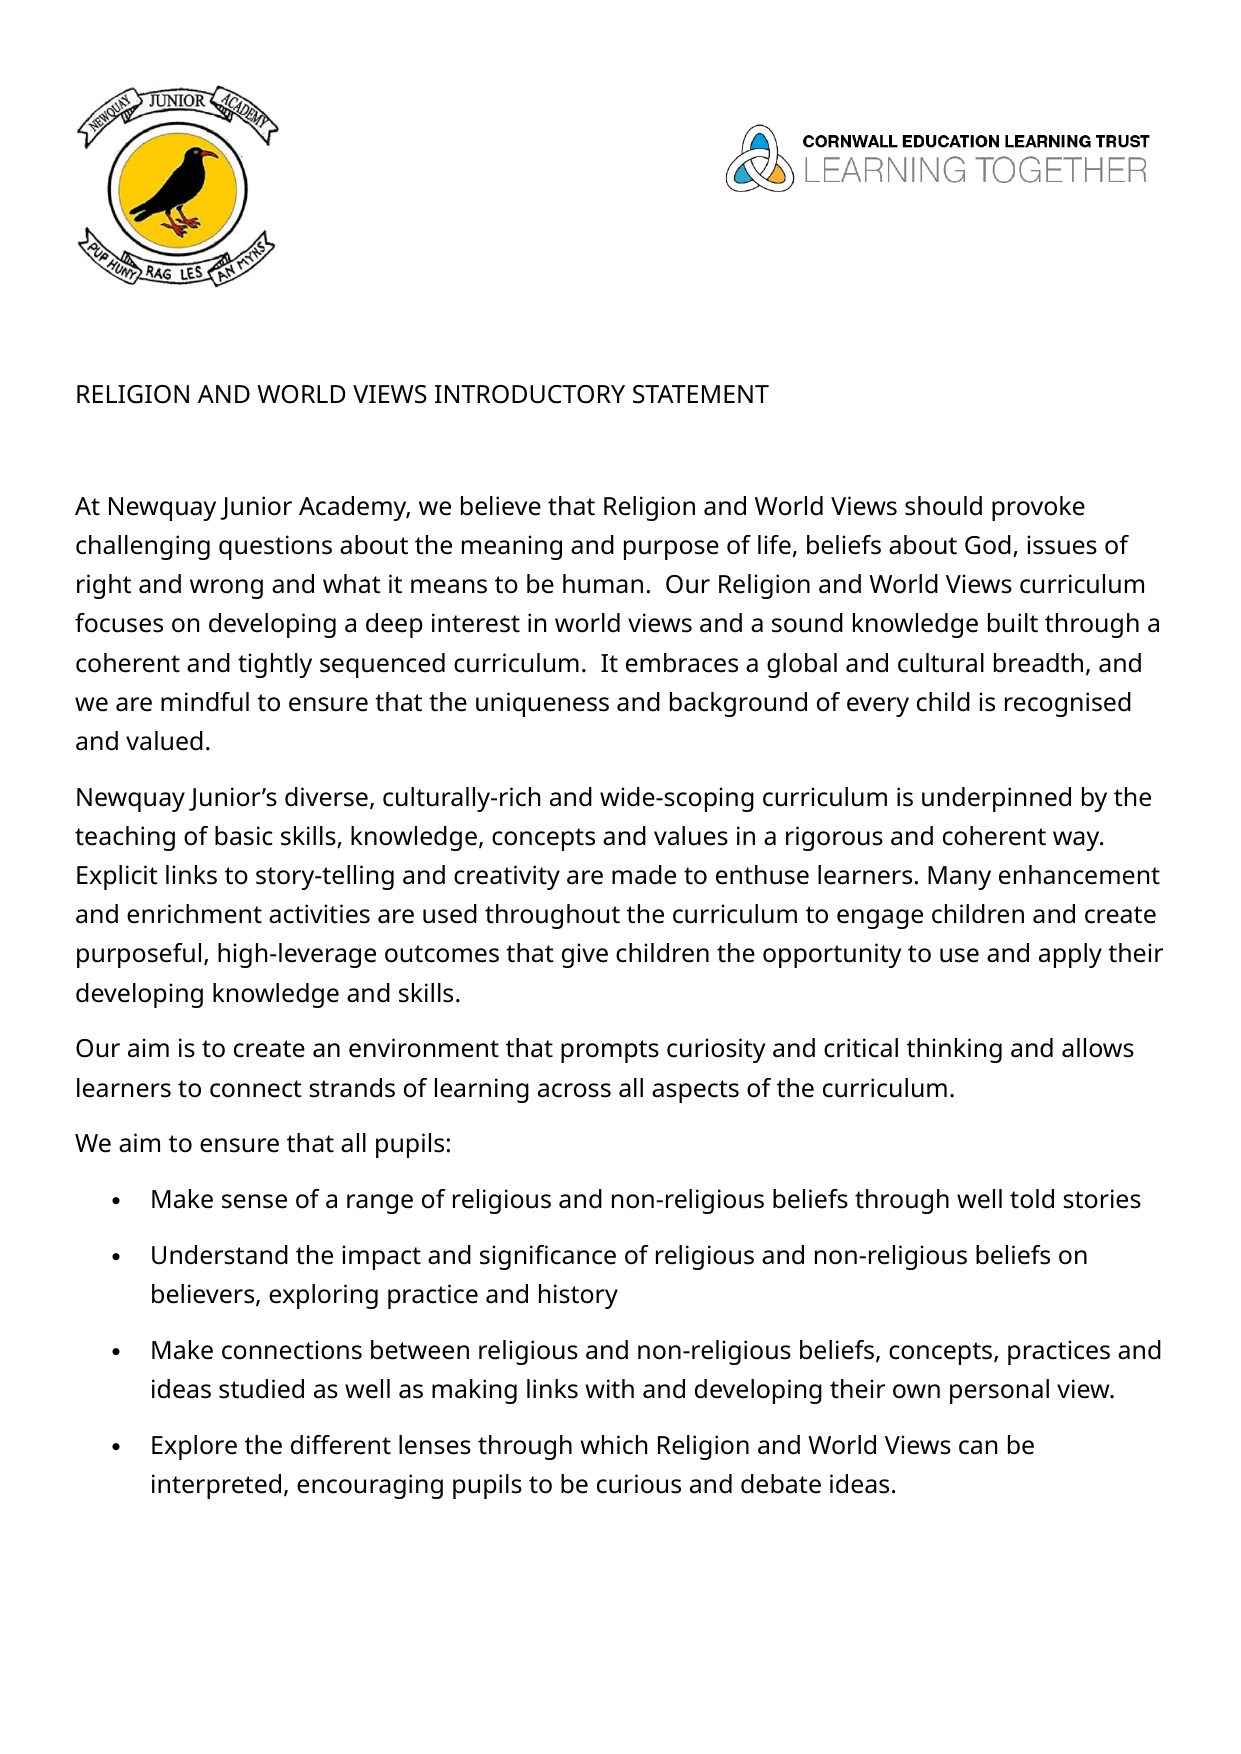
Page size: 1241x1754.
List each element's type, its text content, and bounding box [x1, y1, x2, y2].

text At Newquay Junior Academy, we believe that Religion and World Views should provoke challenging questions about the meaning and purpose of life, beliefs about God, issues of right and wrong and what it means to be human. Our Religion and World Views curriculum focuses on developing a deep interest in world views and a sound knowledge built through a coherent and tightly sequenced curriculum. It embraces a global and cultural breadth, and we are mindful to ensure that the uniqueness and background of every child is recognised and valued. [75, 489, 1165, 758]
picture [725, 124, 1150, 192]
list Make sense of a range of religious and non-religious beliefs through well told stories [112, 1182, 1165, 1216]
picture [75, 75, 281, 300]
text Our aim is to create an environment that prompts curiosity and critical thinking and allows learners to connect strands of learning across all aspects of the curriculum. [75, 1031, 1165, 1104]
text RELIGION AND WORLD VIEWS INTRODUCTORY STATEMENT [75, 377, 1165, 411]
text We aim to ensure that all pupils: [75, 1126, 1165, 1160]
text Newquay Junior’s diverse, culturally-rich and wide-scoping curriculum is underpinned by the teaching of basic skills, knowledge, concepts and values in a rigorous and coherent way. Explicit links to story-telling and creativity are made to enthuse learners. Many enhancement and enrichment activities are used throughout the curriculum to engage children and create purposeful, high-leverage outcomes that give children the opportunity to use and apply their developing knowledge and skills. [75, 779, 1165, 1009]
list Make connections between religious and non-religious beliefs, concepts, practices and ideas studied as well as making links with and developing their own personal view. [112, 1333, 1165, 1406]
list Understand the impact and significance of religious and non-religious beliefs on believers, exploring practice and history [112, 1238, 1165, 1311]
list Explore the different lenses through which Religion and World Views can be interpreted, encouraging pupils to be curious and debate ideas. [112, 1428, 1165, 1501]
